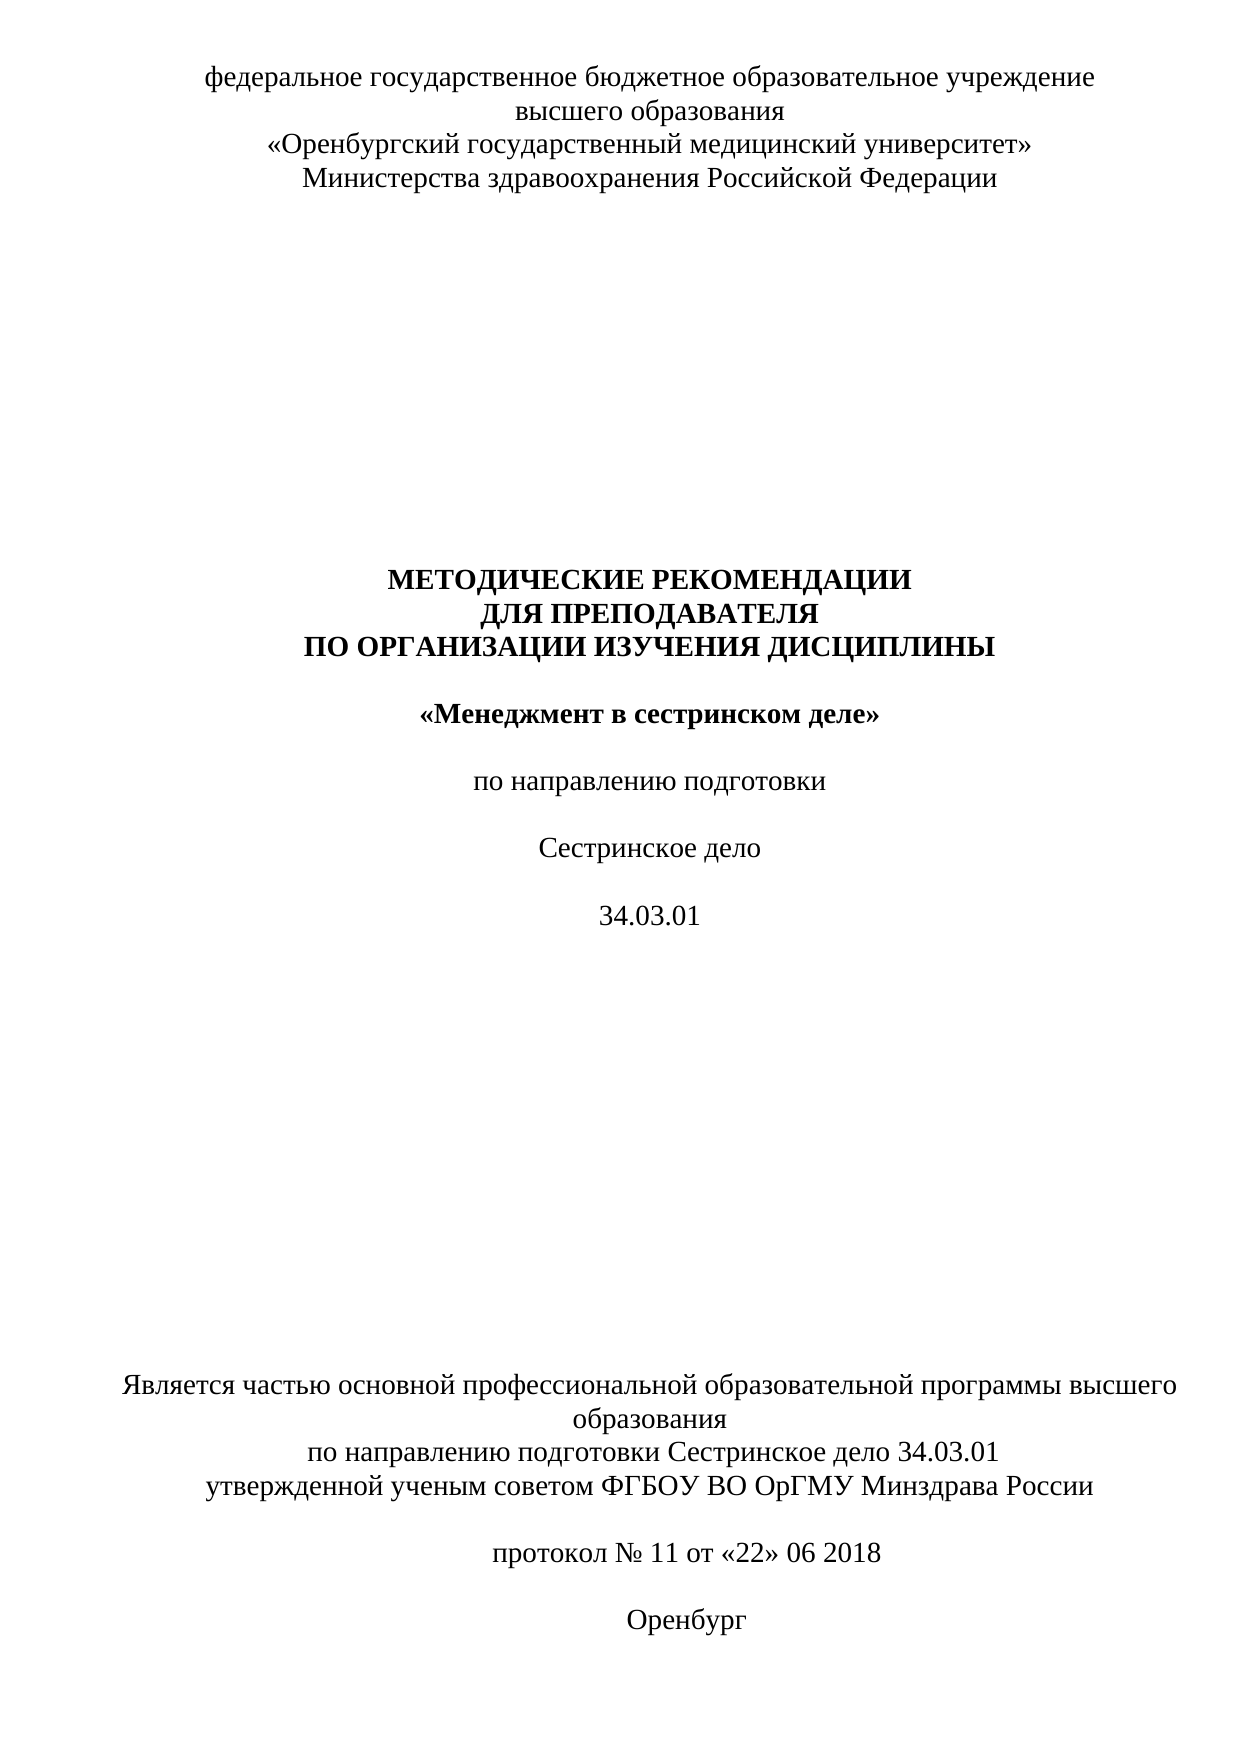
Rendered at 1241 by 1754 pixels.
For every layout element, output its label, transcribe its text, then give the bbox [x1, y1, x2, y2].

text «Менеджмент в сестринском деле» [118, 696, 1181, 730]
text Оренбург [118, 1602, 1181, 1636]
text Сестринское дело [118, 831, 1181, 864]
text ПО ОРГАНИЗАЦИИ ИЗУЧЕНИЯ ДИСЦИПЛИНЫ [118, 629, 1181, 663]
text Министерства здравоохранения Российской Федерации [118, 160, 1181, 193]
text федеральное государственное бюджетное образовательное учреждение [118, 59, 1181, 93]
text высшего образования [118, 93, 1181, 126]
text «Оренбургский государственный медицинский университет» [118, 126, 1181, 160]
text протокол № 11 от «22» 06 2018 [118, 1535, 1181, 1568]
text утвержденной ученым советом ФГБОУ ВО ОрГМУ Минздрава России [118, 1468, 1181, 1501]
text ДЛЯ ПРЕПОДАВАТЕЛЯ [118, 596, 1181, 629]
text 34.03.01 [118, 898, 1181, 931]
text Является частью основной профессиональной образовательной программы высшего образования [118, 1367, 1181, 1434]
text МЕТОДИЧЕСКИЕ РЕКОМЕНДАЦИИ [118, 562, 1181, 596]
text по направлению подготовки Сестринское дело 34.03.01 [118, 1434, 1181, 1468]
text по направлению подготовки [118, 763, 1181, 797]
